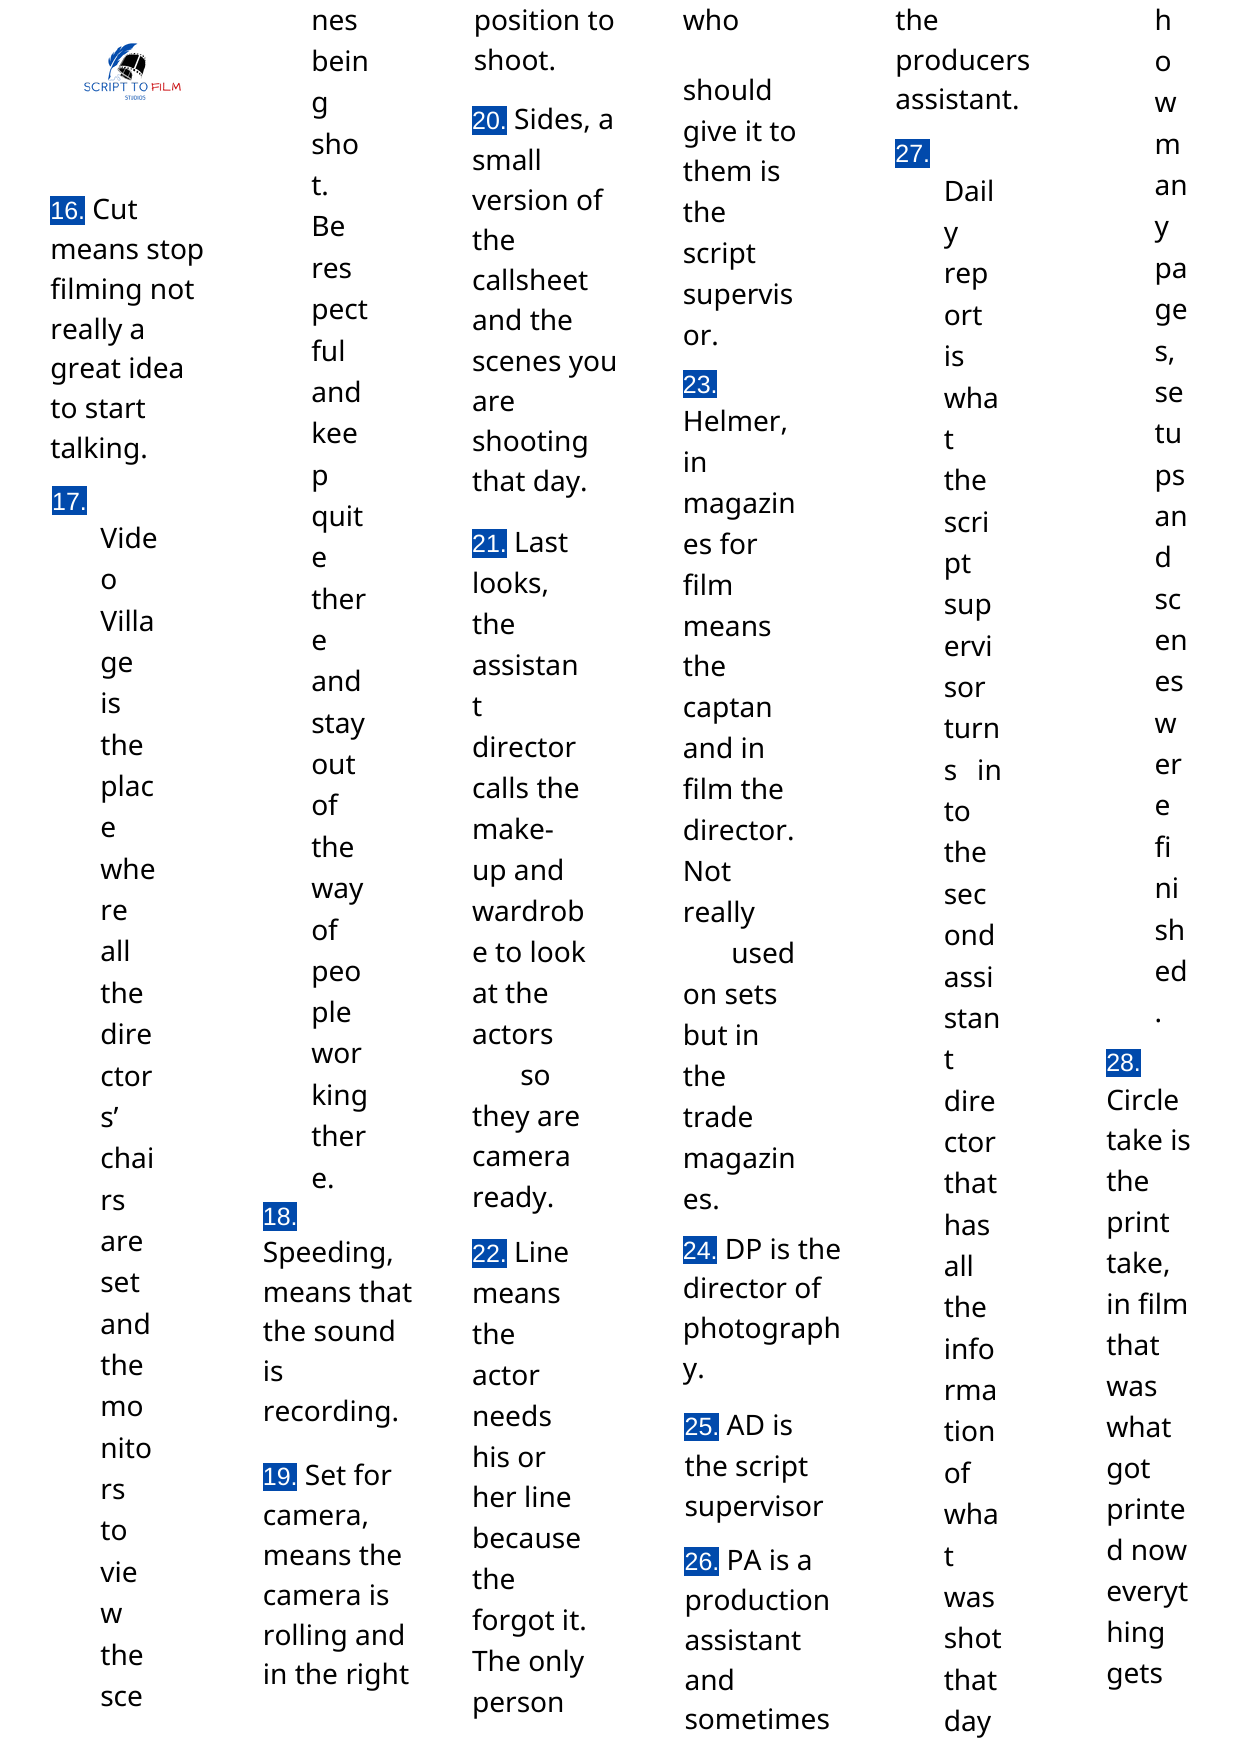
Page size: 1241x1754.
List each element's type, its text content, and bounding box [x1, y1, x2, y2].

text 18. Speeding, means that the sound is recording. [263, 1202, 422, 1430]
text 19. Set for camera, means the camera is rolling and in the right position to shoot. [263, 1456, 422, 1693]
text 22. Line means the actor needs his or her line because the forgot it. The only person who should give it to them is the script supervisor. [683, 0, 798, 354]
text 19. Set for camera, means the camera is rolling and in the right position to shoot. [473, 0, 632, 78]
table_header [16, 0, 211, 145]
text 17. Video Village is the place where all the directors’ chairs are set and the monitors to view the scenes being shot. Be respectful and keep quite there and stay out of the way of people working there. [52, 486, 158, 1714]
text 21. Last looks, the assistant director calls the make-up and wardrobe to look at the actors so they are camera ready. [472, 523, 587, 1216]
text 20. Sides, a small version of the callsheet and the scenes you are shooting that day. [472, 99, 632, 500]
text 27. Daily report is what the script supervisor turns in to the second assistant director that has all the information of what was shot that day how many pages, setups and scenes were finished. [895, 139, 1002, 1739]
text 25. AD is the script supervisor [684, 1406, 843, 1524]
text 17. Video Village is the place where all the directors’ chairs are set and the monitors to view the scenes being shot. Be respectful and keep quite there and stay out of the way of people working there. [263, 0, 369, 1196]
text 26. PA is a production assistant and sometimes the producers assistant. [895, 0, 1054, 118]
text 26. PA is a production assistant and sometimes the producers assistant. [684, 1541, 843, 1738]
text 22. Line means the actor needs his or her line because the forgot it. The only person who should give it to them is the script supervisor. [472, 1232, 587, 1721]
text 23. Helmer, in magazines for film means the captan and in film the director. Not really used on sets but in the trade magazines. [683, 370, 798, 1217]
text 28. Circle take is the print take, in film that was what got printed now everything gets printed and it is the preferred take. [1106, 1048, 1195, 1720]
picture [62, 0, 202, 139]
text 27. Daily report is what the script supervisor turns in to the second assistant director that has all the information of what was shot that day how many pages, setups and scenes were finished. [1106, 0, 1188, 1031]
text 16. Cut means stop filming not really a great idea to start talking. [50, 189, 211, 467]
text 24. DP is the director of photography. [683, 1229, 843, 1387]
